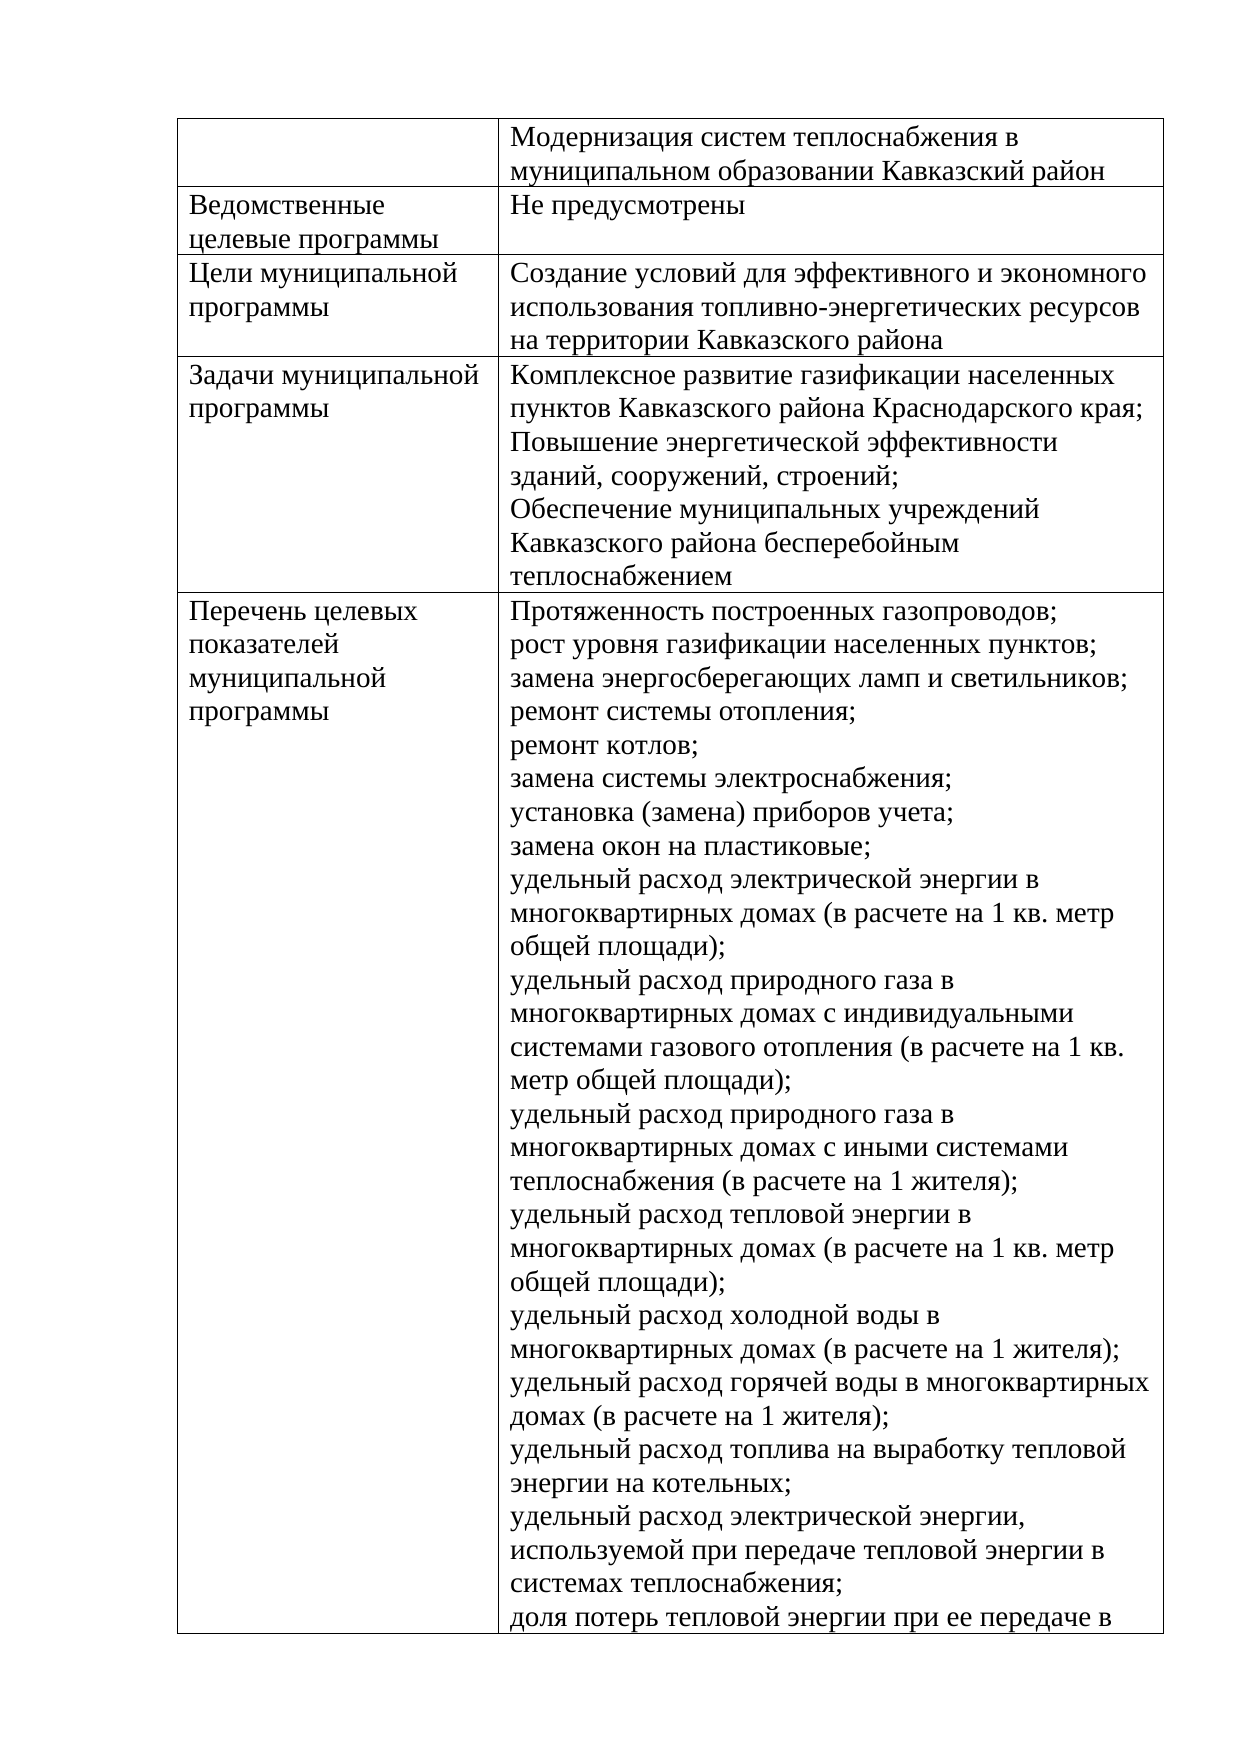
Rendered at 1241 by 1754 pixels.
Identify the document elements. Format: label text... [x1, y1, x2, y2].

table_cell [178, 593, 498, 1633]
table_cell Не предусмотрены [499, 187, 1163, 254]
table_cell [178, 119, 498, 186]
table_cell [499, 593, 1163, 1633]
table_cell Ведомственные целевые программы [178, 187, 498, 254]
table_cell Комплексное развитие газификации населенных пунктов Кавказского района Краснодарского края; Повышение энергетической эффективности зданий, сооружений, строений; Обеспечение муниципальных учреждений Кавказского района бесперебойным теплоснабжением [499, 357, 1163, 592]
table_cell Создание условий для эффективного и экономного использования топливно-энергетических ресурсов на территории Кавказского района [499, 255, 1163, 356]
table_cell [499, 119, 1163, 186]
table_cell Цели муниципальной программы [178, 255, 498, 356]
table_cell Задачи муниципальной программы [178, 357, 498, 592]
